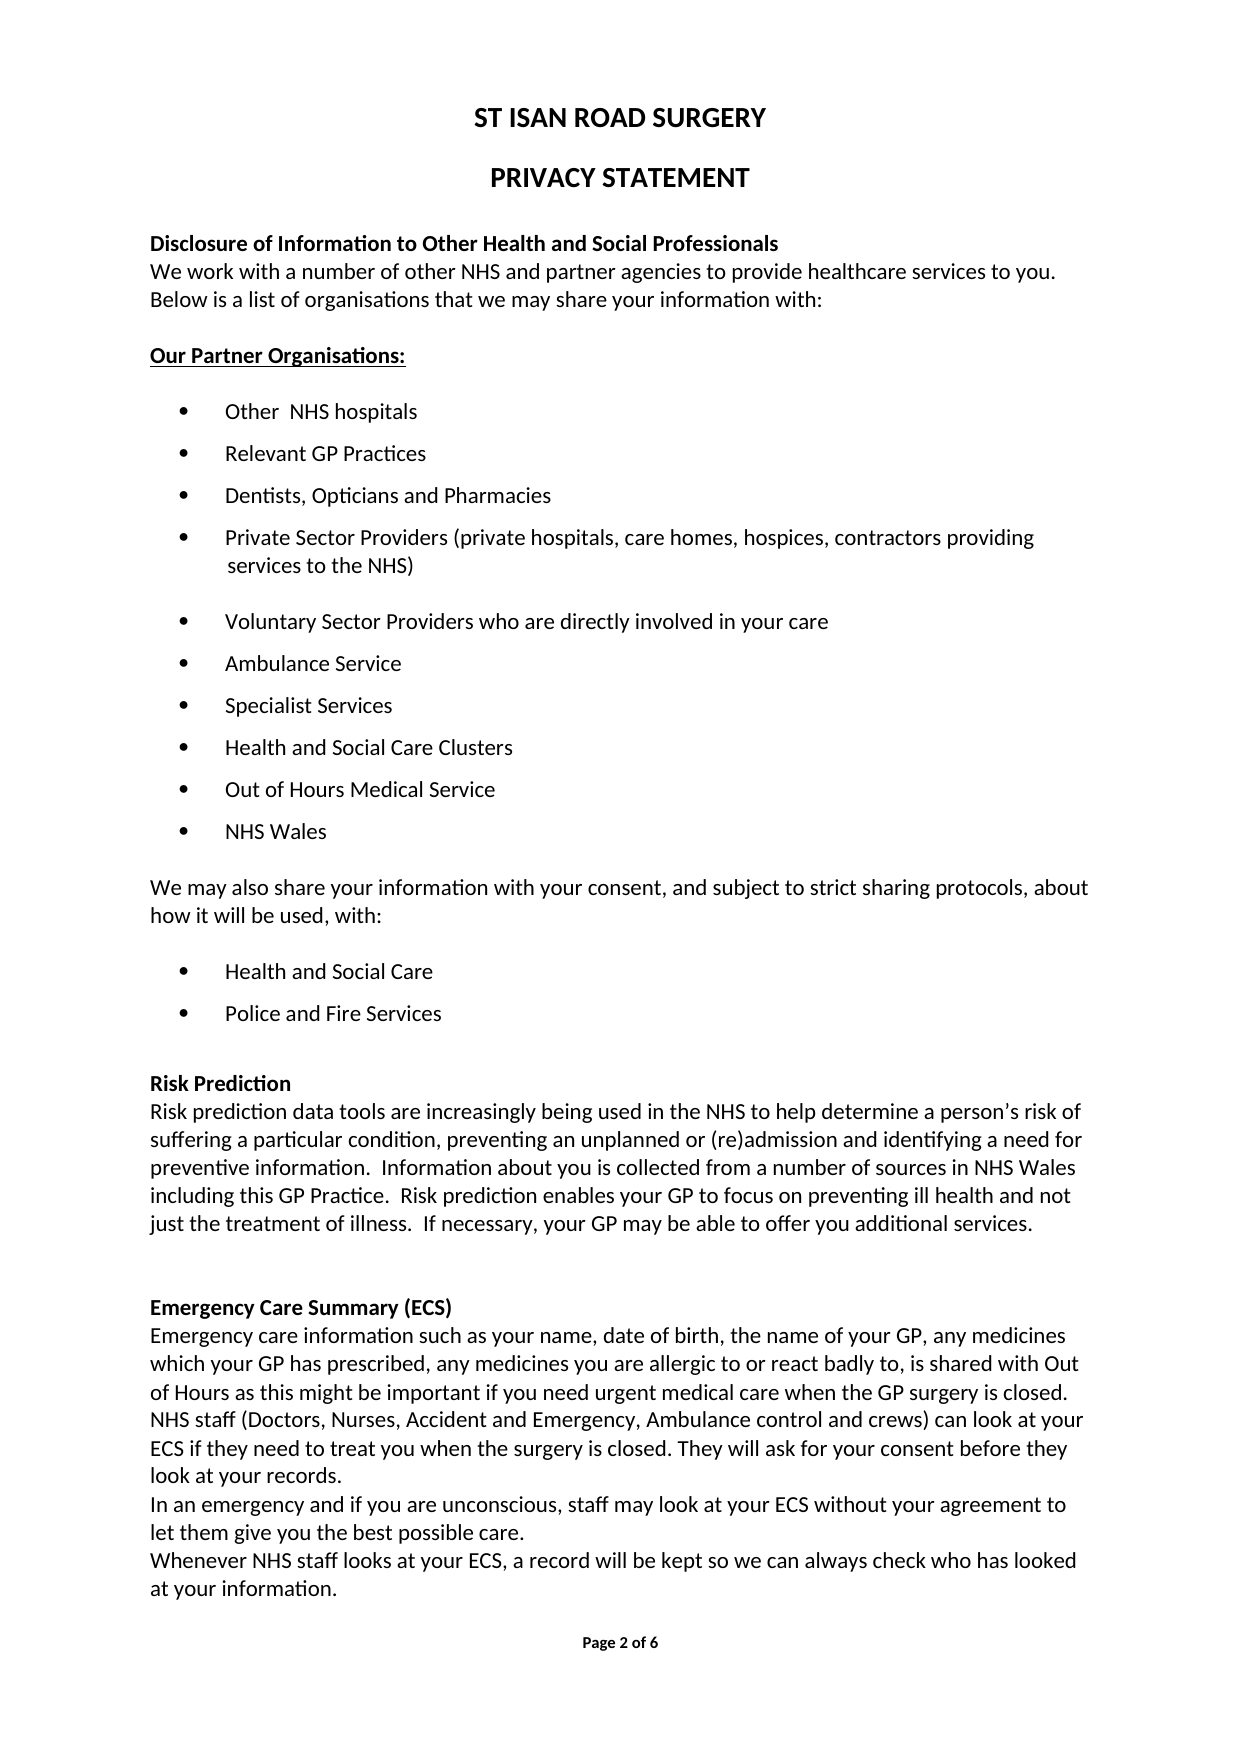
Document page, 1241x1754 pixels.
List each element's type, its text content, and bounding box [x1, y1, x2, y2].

list Relevant GP Practices [179, 439, 1090, 467]
list Dentists, Opticians and Pharmacies [179, 481, 1090, 509]
list Out of Hours Medical Service [179, 775, 1090, 803]
text Emergency care information such as your name, date of birth, the name of your GP, any medicines which your GP has prescribed, any medicines you are allergic to or react badly to, is shared with Out of Hours as this might be important if you need urgent medical care when the GP surgery is closed. [150, 1322, 1090, 1406]
text We may also share your information with your consent, and subject to strict sharing protocols, about how it will be used, with: [150, 873, 1090, 929]
list Health and Social Care [179, 957, 1090, 985]
list services to the NHS) [150, 551, 1090, 579]
text Our Partner Organisations: [150, 341, 1090, 369]
list Police and Fire Services [179, 999, 1090, 1027]
list NHS Wales [179, 817, 1090, 845]
text Risk prediction data tools are increasingly being used in the NHS to help determine a person’s risk of suffering a particular condition, preventing an unplanned or (re)admission and identifying a need for preventive information. Information about you is collected from a number of sources in NHS Wales including this GP Practice. Risk prediction enables your GP to focus on preventing ill health and not just the treatment of illness. If necessary, your GP may be able to offer you additional services. [150, 1097, 1090, 1237]
text We work with a number of other NHS and partner agencies to provide healthcare services to you. Below is a list of organisations that we may share your information with: [150, 257, 1090, 313]
text Whenever NHS staff looks at your ECS, a record will be kept so we can always check who has looked at your information. [150, 1546, 1090, 1602]
text In an emergency and if you are unconscious, staff may look at your ECS without your agreement to let them give you the best possible care. [150, 1490, 1090, 1546]
text Disclosure of Information to Other Health and Social Professionals [150, 229, 1090, 257]
list Health and Social Care Clusters [179, 733, 1090, 761]
list Ambulance Service [179, 649, 1090, 677]
list Private Sector Providers (private hospitals, care homes, hospices, contractors providing [179, 523, 1090, 551]
text NHS staff (Doctors, Nurses, Accident and Emergency, Ambulance control and crews) can look at your ECS if they need to treat you when the surgery is closed. They will ask for your consent before they look at your records. [150, 1406, 1090, 1490]
list Voluntary Sector Providers who are directly involved in your care [179, 607, 1090, 635]
text Risk Prediction [150, 1069, 1090, 1097]
list Specialist Services [179, 691, 1090, 719]
list Other NHS hospitals [179, 397, 1090, 425]
text Emergency Care Summary (ECS) [150, 1293, 1090, 1322]
